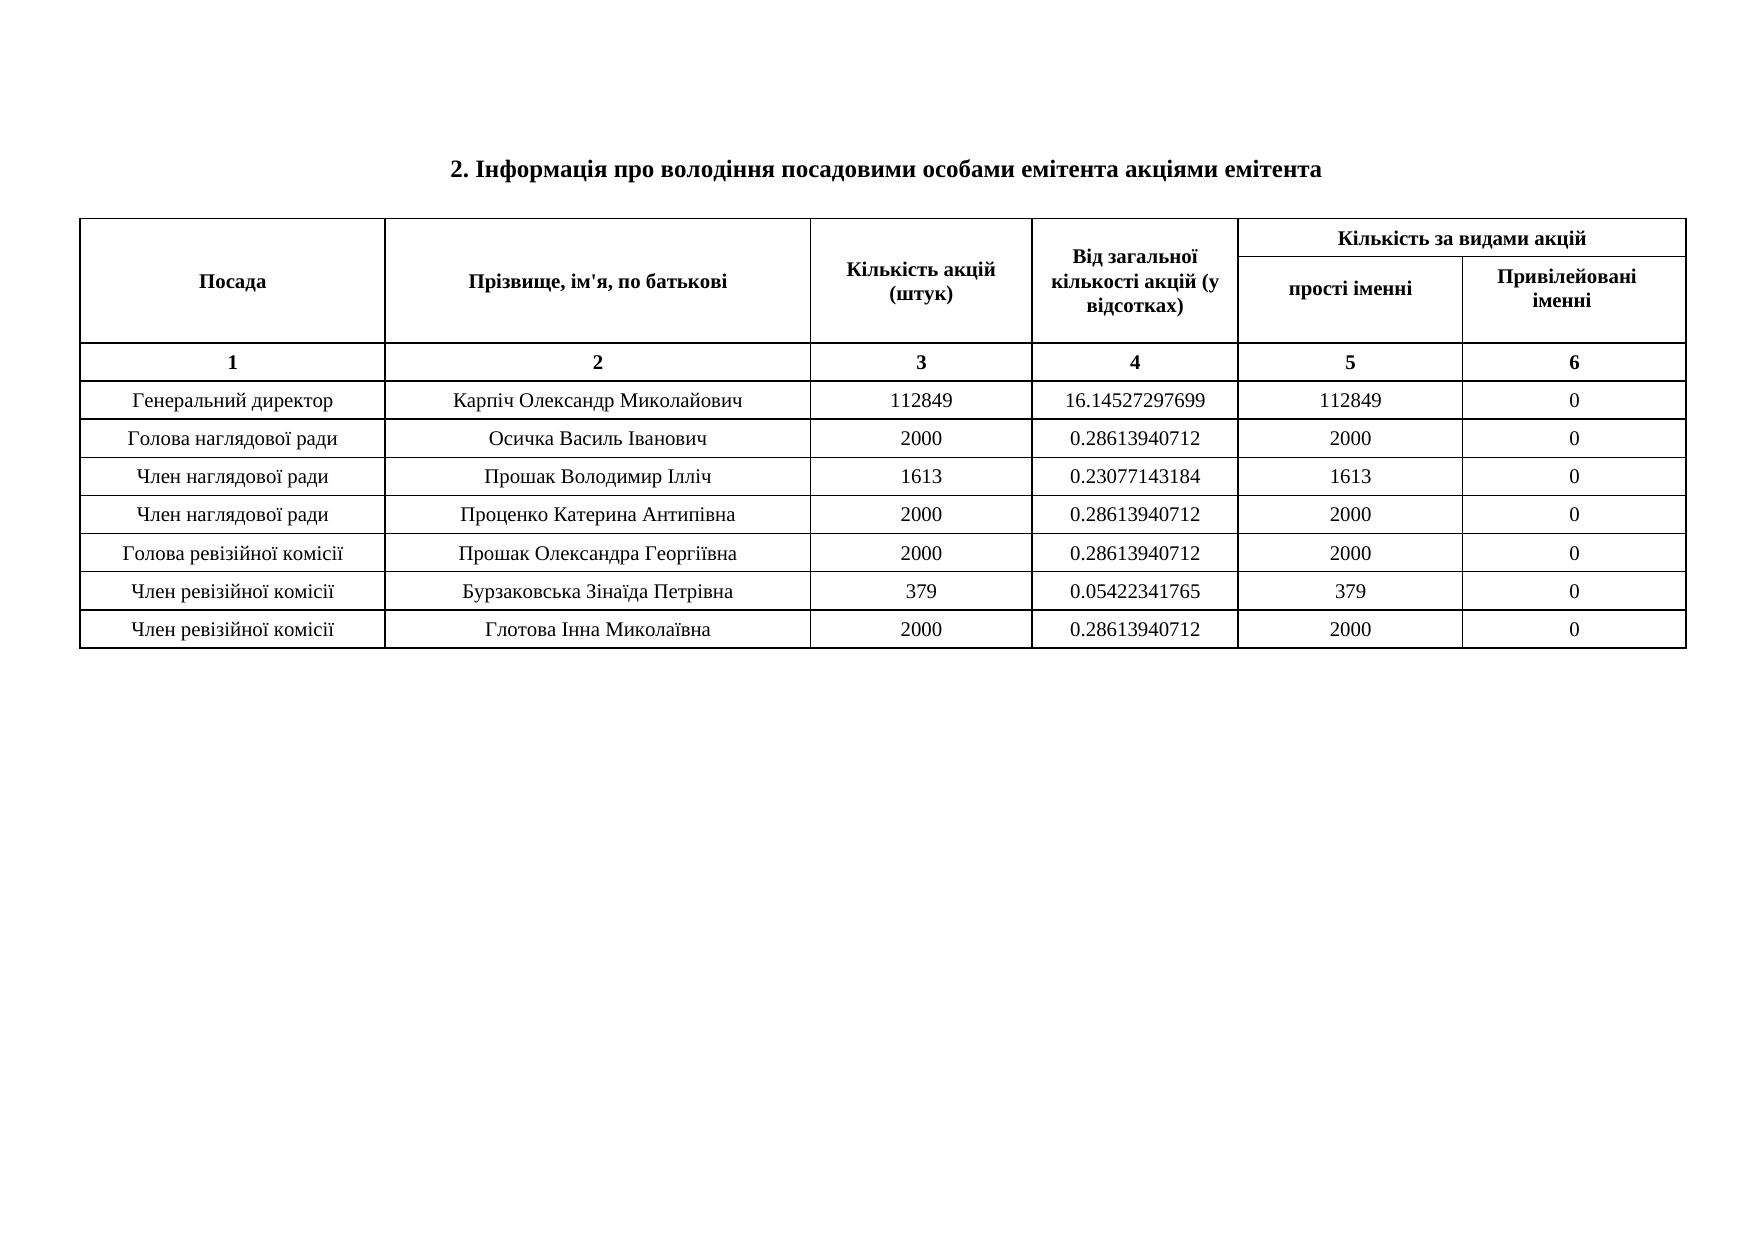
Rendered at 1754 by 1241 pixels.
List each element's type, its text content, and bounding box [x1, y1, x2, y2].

table_cell Генеральний директор [81, 382, 384, 418]
table_cell 2000 [811, 534, 1031, 571]
table_cell 2 [386, 344, 810, 380]
table_cell Член ревiзiйної комiсiї [81, 611, 384, 647]
table_cell прості іменні [1239, 257, 1462, 342]
table_header Кількість акцій (штук) [811, 219, 1031, 342]
table_cell Глотова Інна Миколаївна [386, 611, 810, 647]
table_cell Голова наглядової ради [81, 420, 384, 456]
table_cell 0 [1463, 572, 1685, 609]
table_cell 0 [1463, 534, 1685, 571]
table_cell 0 [1463, 382, 1685, 418]
table_cell 6 [1463, 344, 1685, 380]
table_cell 0.05422341765 [1033, 572, 1237, 609]
table_cell 1613 [1239, 458, 1462, 494]
table_cell 2000 [811, 611, 1031, 647]
table_cell 379 [811, 572, 1031, 609]
table_cell 2000 [1239, 420, 1462, 456]
table_cell 2000 [1239, 534, 1462, 571]
table_header Від загальної кількості акцій (у відсотках) [1033, 219, 1237, 342]
table_cell Член наглядової ради [81, 458, 384, 494]
table_cell 0.28613940712 [1033, 534, 1237, 571]
table_cell Прошак Олександра Георгіївна [386, 534, 810, 571]
table_cell 3 [811, 344, 1031, 380]
table_header 2. Інформація про володіння посадовими особами емітента акціями емітента [80, 148, 1692, 218]
table_cell 379 [1239, 572, 1462, 609]
table_cell 5 [1239, 344, 1462, 380]
table_cell Карпіч Олександр Миколайович [386, 382, 810, 418]
table_cell Привілейовані іменні [1463, 257, 1685, 342]
table_cell 2000 [1239, 611, 1462, 647]
table_cell 2000 [811, 420, 1031, 456]
table_cell 112849 [811, 382, 1031, 418]
table_cell 112849 [1239, 382, 1462, 418]
table_header Посада [81, 219, 384, 342]
table_cell 2000 [1239, 496, 1462, 533]
table_cell Прошак Володимир Ілліч [386, 458, 810, 494]
table_cell Член ревізійної комісії [81, 572, 384, 609]
table_cell 2000 [811, 496, 1031, 533]
table_cell Проценко Катерина Антипівна [386, 496, 810, 533]
table_cell 0 [1463, 611, 1685, 647]
table_cell Голова ревізійної комісії [81, 534, 384, 571]
table_cell 16.14527297699 [1033, 382, 1237, 418]
table_cell 0.28613940712 [1033, 496, 1237, 533]
table_cell 0 [1463, 458, 1685, 494]
table_header Прізвище, ім'я, по батькові [386, 219, 810, 342]
table_cell 0 [1463, 420, 1685, 456]
table_cell 0 [1463, 496, 1685, 533]
table_cell Член наглядової ради [81, 496, 384, 533]
table_cell 0.23077143184 [1033, 458, 1237, 494]
table_cell 4 [1033, 344, 1237, 380]
table_cell 0.28613940712 [1033, 420, 1237, 456]
table_cell 0.28613940712 [1033, 611, 1237, 647]
table_cell 1613 [811, 458, 1031, 494]
table_cell 1 [81, 344, 384, 380]
table_cell Осичка Василь Іванович [386, 420, 810, 456]
table_header Кількість за видами акцій [1239, 219, 1685, 256]
table_cell Бурзаковська Зінаїда Петрівна [386, 572, 810, 609]
